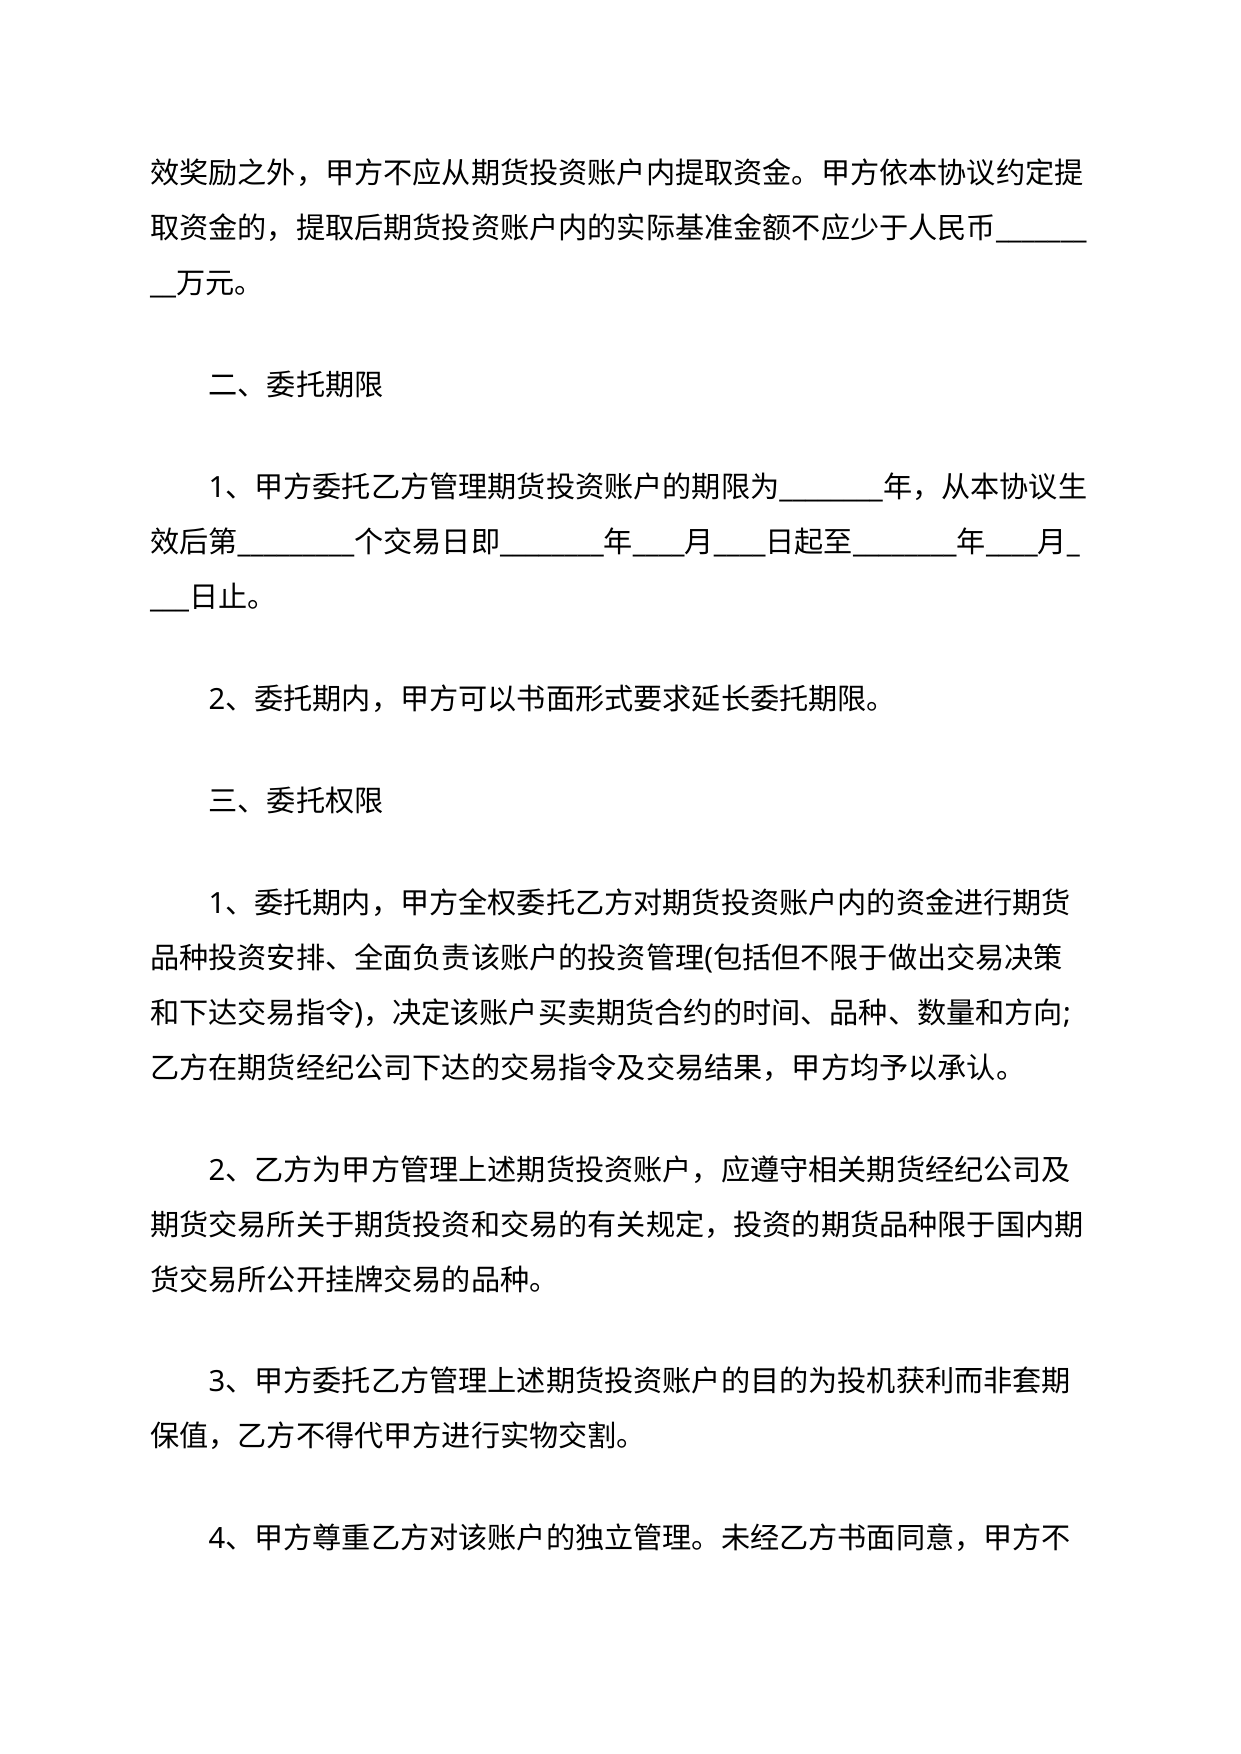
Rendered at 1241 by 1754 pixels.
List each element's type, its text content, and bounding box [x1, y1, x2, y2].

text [150, 1514, 1090, 1557]
text 1、甲方委托乙方管理期货投资账户的期限为________年，从本协议生效后第_________个交易日即________年____月____日起至________年____月____日止。 [150, 464, 1090, 616]
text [150, 150, 1090, 302]
text 三、委托权限 [150, 778, 1090, 820]
text 1、委托期内，甲方全权委托乙方对期货投资账户内的资金进行期货品种投资安排、全面负责该账户的投资管理(包括但不限于做出交易决策和下达交易指令)，决定该账户买卖期货合约的时间、品种、数量和方向;乙方在期货经纪公司下达的交易指令及交易结果，甲方均予以承认。 [150, 879, 1090, 1087]
text 2、委托期内，甲方可以书面形式要求延长委托期限。 [150, 676, 1090, 718]
text 2、乙方为甲方管理上述期货投资账户，应遵守相关期货经纪公司及期货交易所关于期货投资和交易的有关规定，投资的期货品种限于国内期货交易所公开挂牌交易的品种。 [150, 1146, 1090, 1298]
text 二、委托期限 [150, 362, 1090, 404]
text 3、甲方委托乙方管理上述期货投资账户的目的为投机获利而非套期保值，乙方不得代甲方进行实物交割。 [150, 1358, 1090, 1455]
